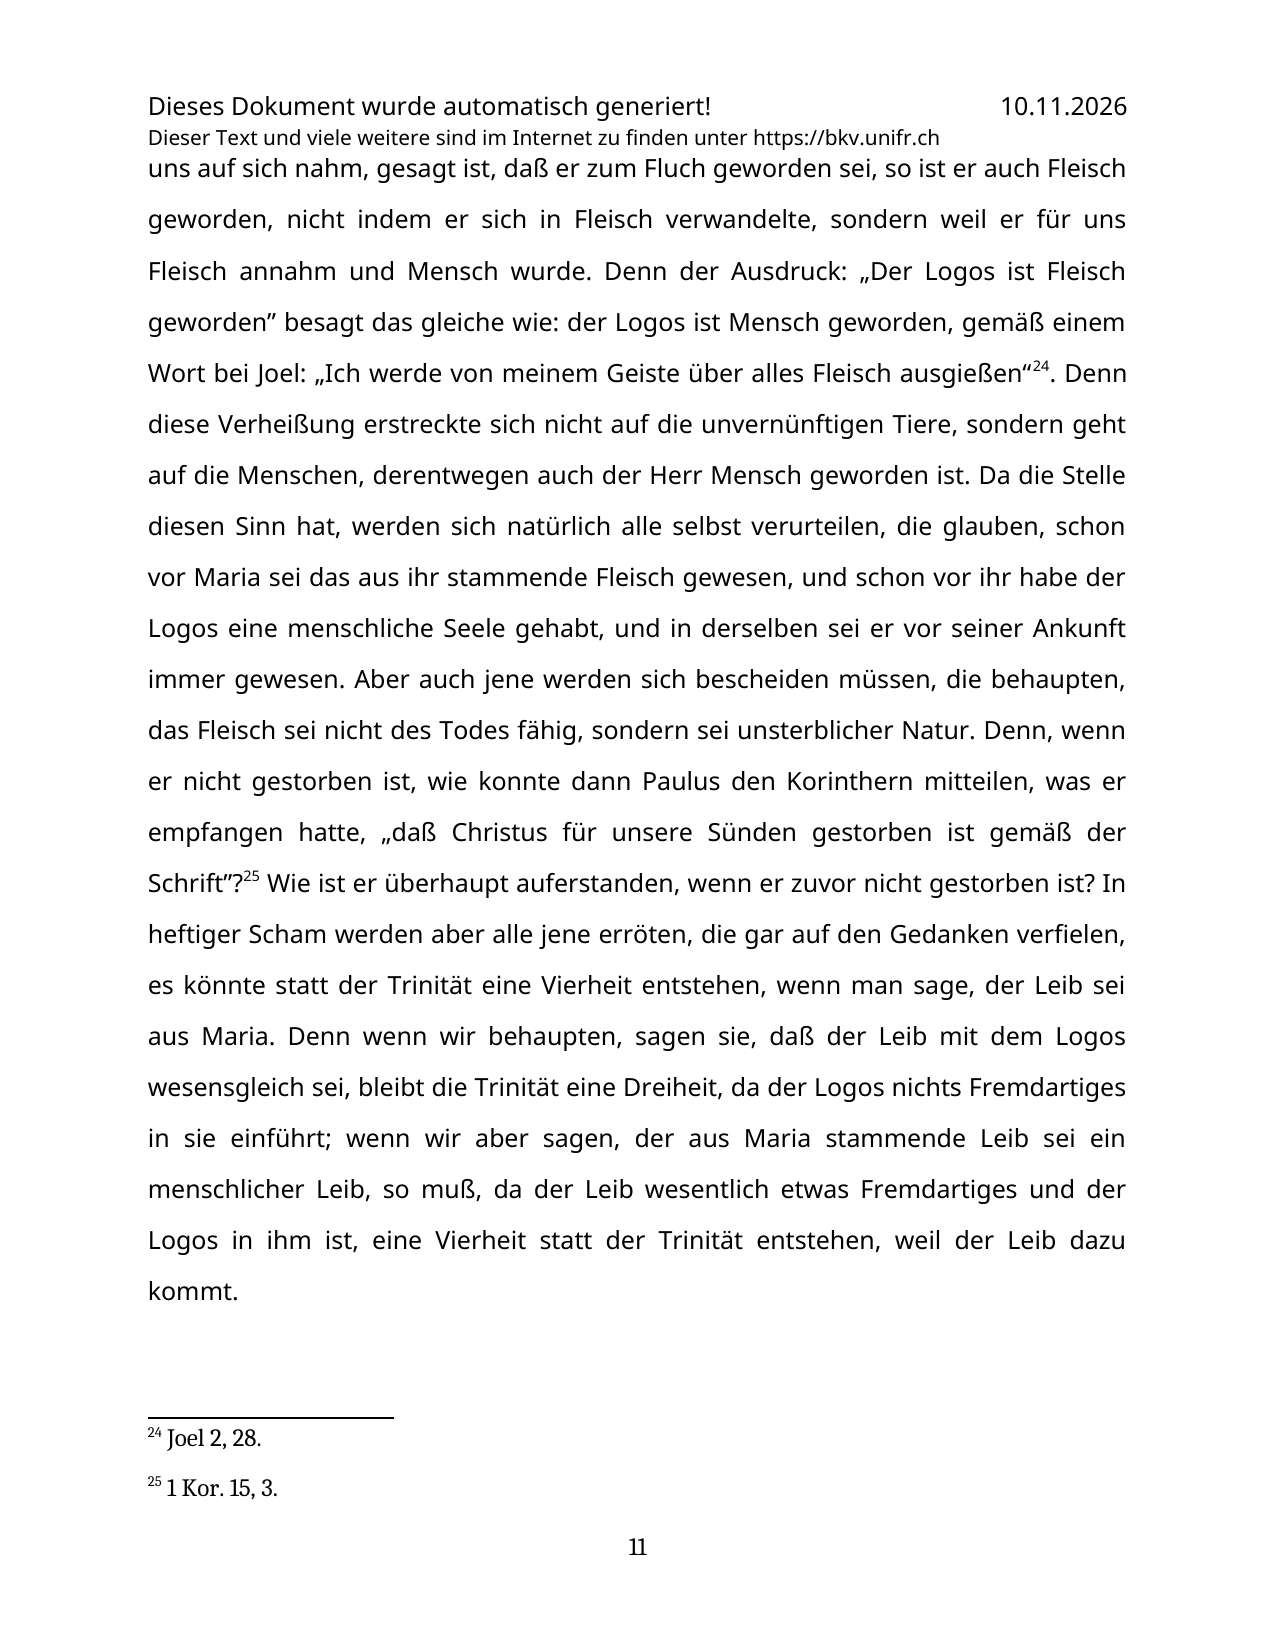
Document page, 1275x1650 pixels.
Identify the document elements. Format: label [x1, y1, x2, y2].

text [148, 151, 1127, 1308]
